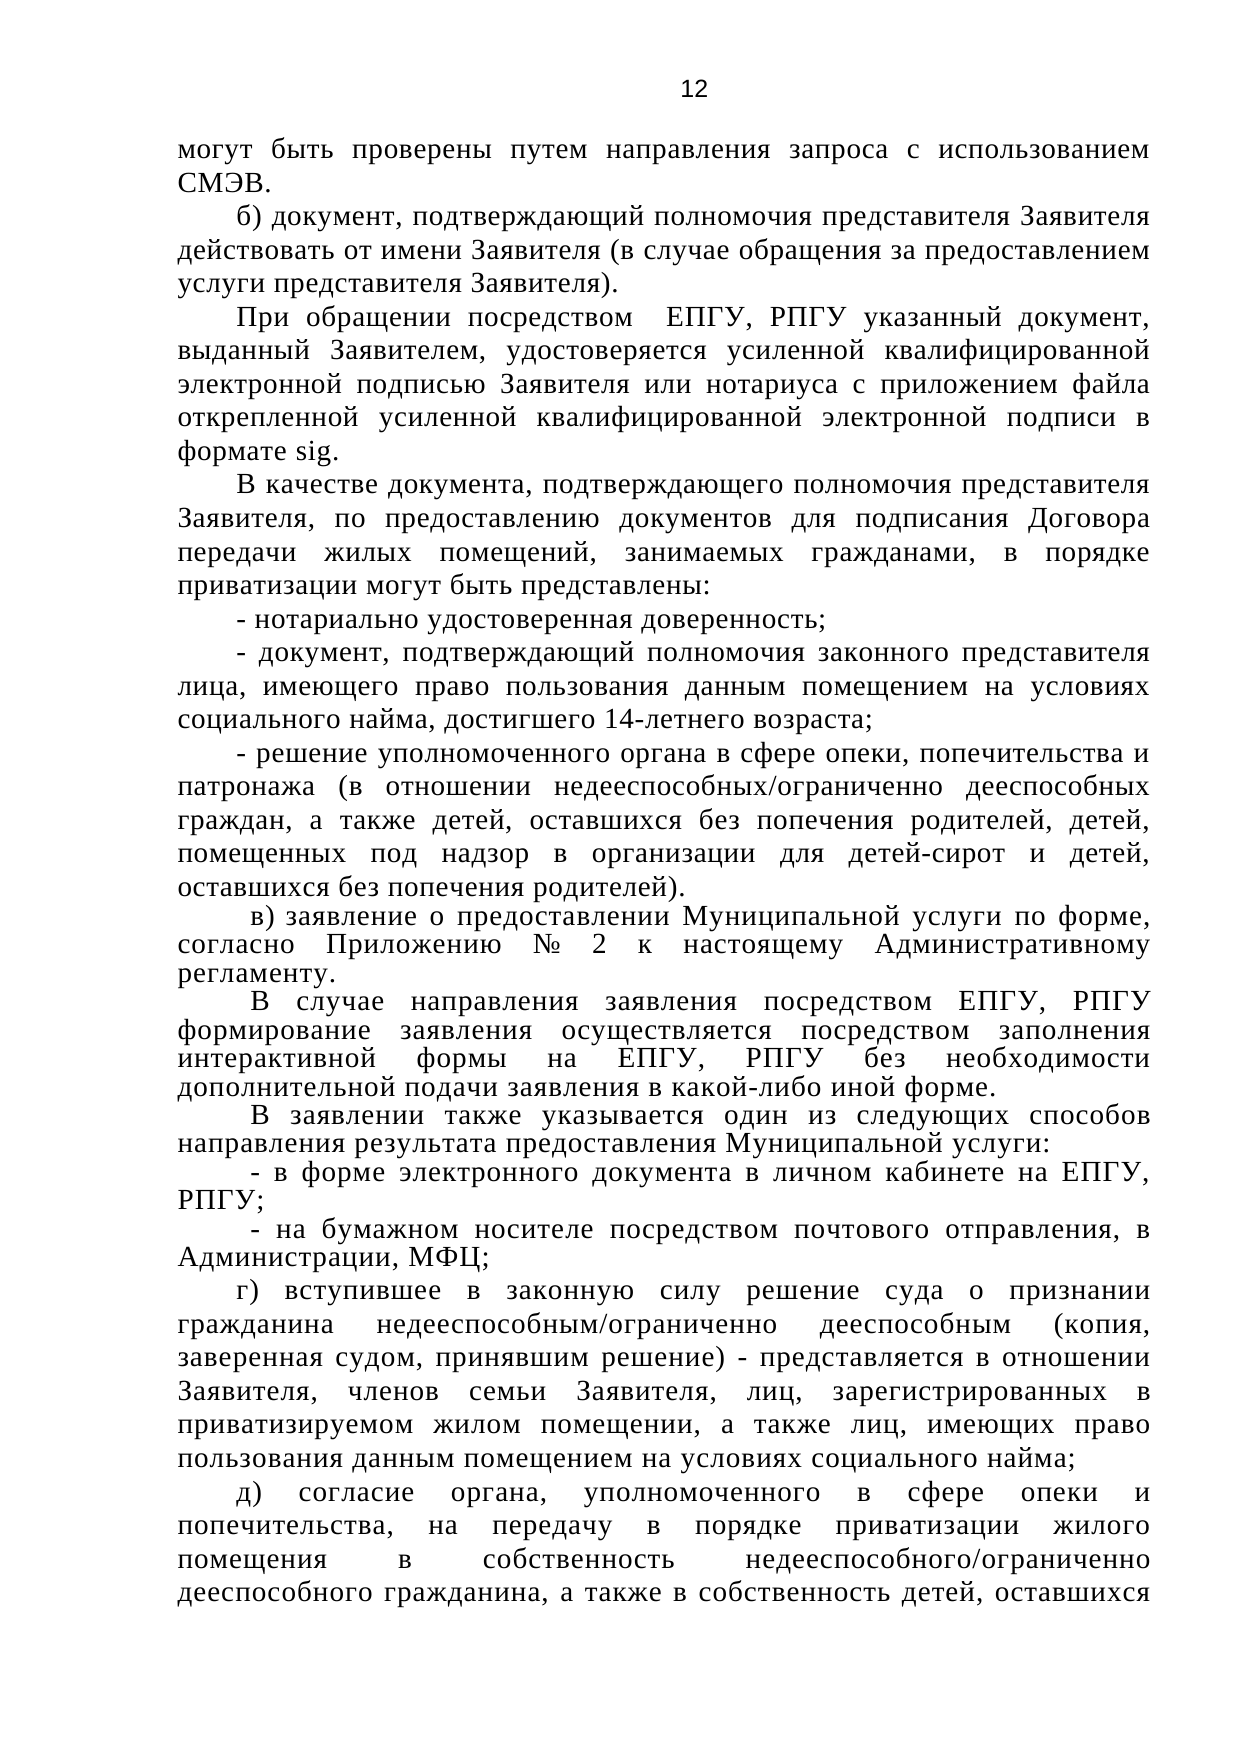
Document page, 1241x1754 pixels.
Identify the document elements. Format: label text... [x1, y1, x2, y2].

text - документ, подтверждающий полномочия законного представителя лица, имеющего право пользования данным помещением на условиях социального найма, достигшего 14-летнего возраста; [177, 634, 1152, 735]
text - на бумажном носителе посредством почтового отправления, в Администрации, МФЦ; [177, 1216, 1152, 1272]
text г) вступившее в законную силу решение суда о признании гражданина недееспособным/ограниченно дееспособным (копия, заверенная судом, принявшим решение) - представляется в отношении Заявителя, членов семьи Заявителя, лиц, зарегистрированных в приватизируемом жилом помещении, а также лиц, имеющих право пользования данным помещением на условиях социального найма; [177, 1272, 1152, 1474]
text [177, 1474, 1152, 1608]
text В случае направления заявления посредством ЕПГУ, РПГУ формирование заявления осуществляется посредством заполнения интерактивной формы на ЕПГУ, РПГУ без необходимости дополнительной подачи заявления в какой-либо иной форме. [177, 988, 1152, 1102]
text - нотариально удостоверенная доверенность; [177, 601, 1152, 634]
text - в форме электронного документа в личном кабинете на ЕПГУ, РПГУ; [177, 1159, 1152, 1216]
text - решение уполномоченного органа в сфере опеки, попечительства и патронажа (в отношении недееспособных/ограниченно дееспособных граждан, а также детей, оставшихся без попечения родителей, детей, помещенных под надзор в организации для детей-сирот и детей, оставшихся без попечения родителей). [177, 735, 1152, 903]
text б) документ, подтверждающий полномочия представителя Заявителя действовать от имени Заявителя (в случае обращения за предоставлением услуги представителя Заявителя). [177, 198, 1152, 299]
text в) заявление о предоставлении Муниципальной услуги по форме, согласно Приложению № 2 к настоящему Административному регламенту. [177, 903, 1152, 988]
text В заявлении также указывается один из следующих способов направления результата предоставления Муниципальной услуги: [177, 1102, 1152, 1159]
text При обращении посредством ЕПГУ, РПГУ указанный документ, выданный Заявителем, удостоверяется усиленной квалифицированной электронной подписью Заявителя или нотариуса с приложением файла открепленной усиленной квалифицированной электронной подписи в формате sig. [177, 299, 1152, 467]
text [177, 131, 1152, 198]
text В качестве документа, подтверждающего полномочия представителя Заявителя, по предоставлению документов для подписания Договора передачи жилых помещений, занимаемых гражданами, в порядке приватизации могут быть представлены: [177, 467, 1152, 601]
